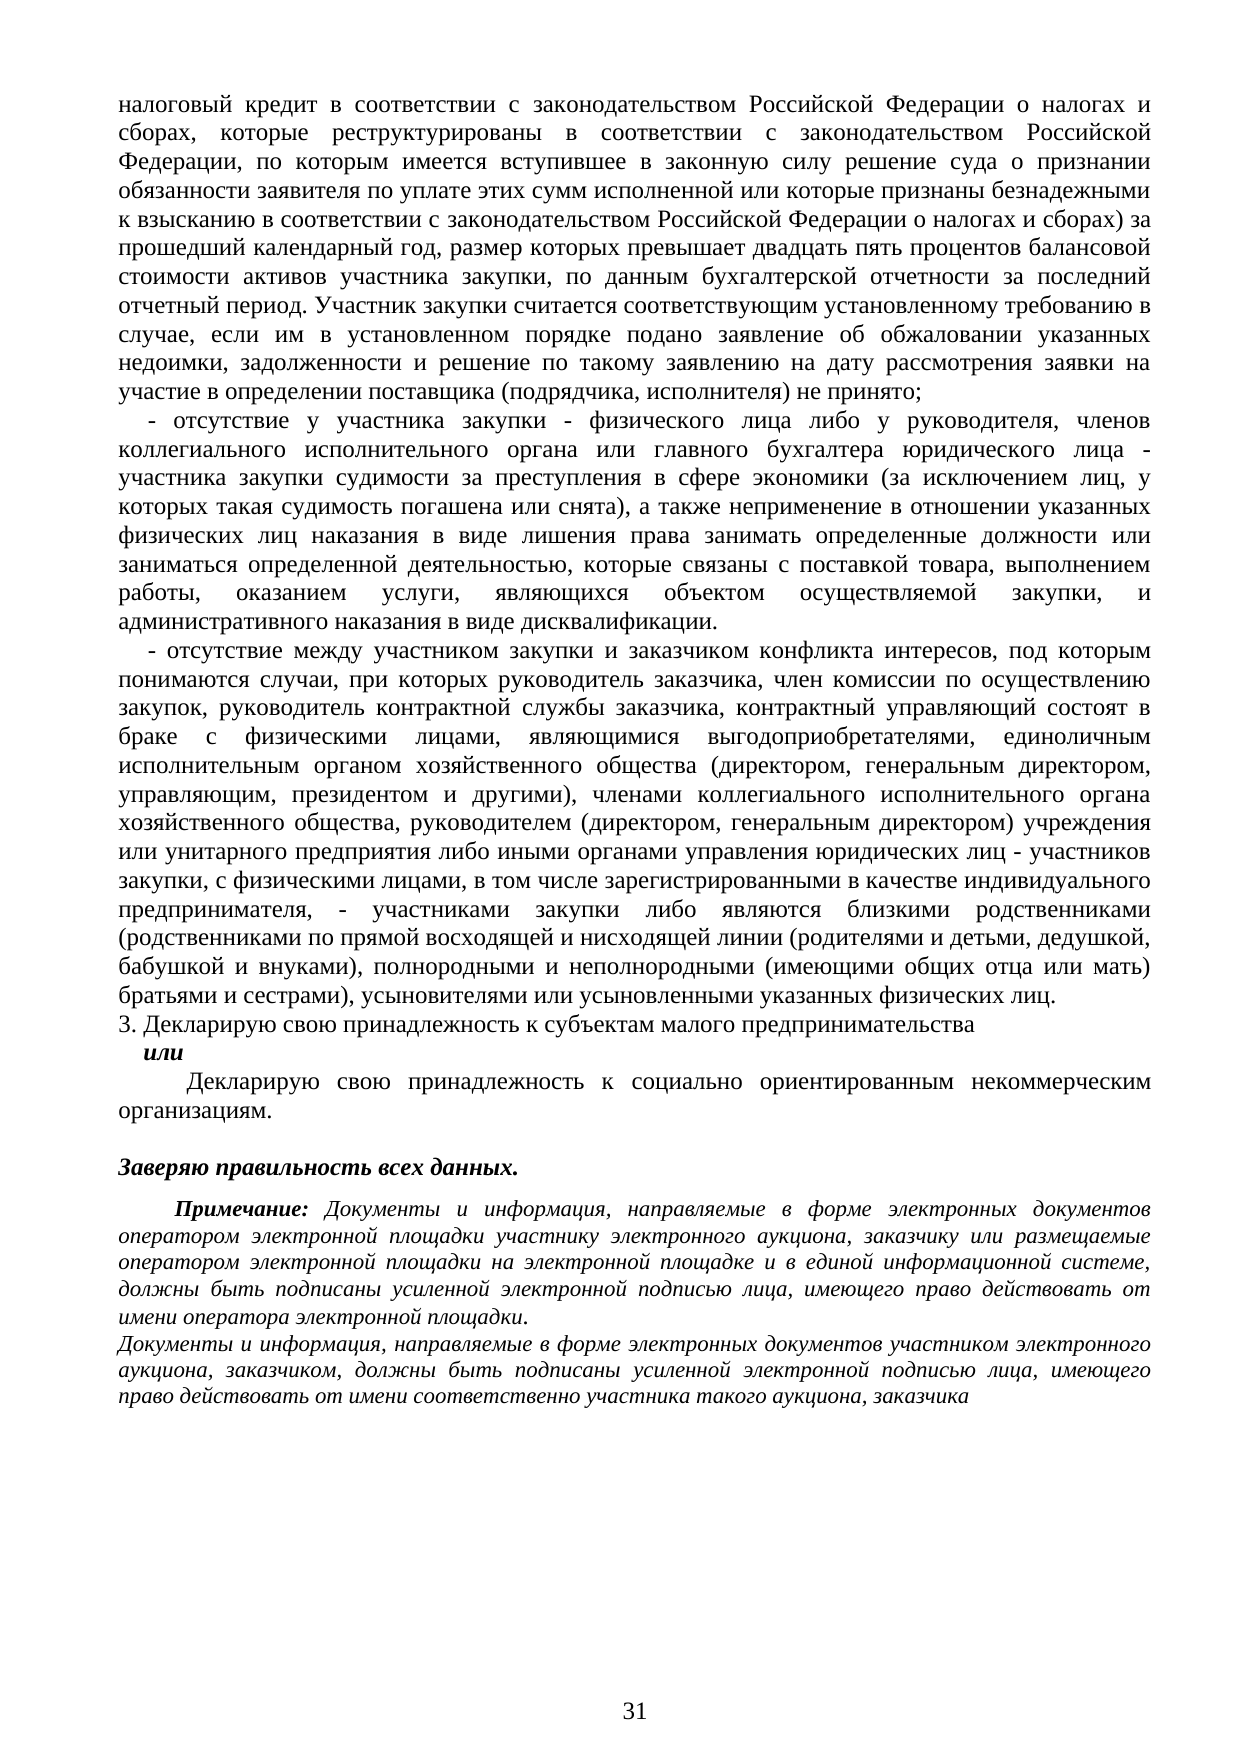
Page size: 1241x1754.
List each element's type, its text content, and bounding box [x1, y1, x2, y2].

text Заверяю правильность всех данных. [118, 1152, 1152, 1181]
text - отсутствие между участником закупки и заказчиком конфликта интересов, под которым понимаются случаи, при которых руководитель заказчика, член комиссии по осуществлению закупок, руководитель контрактной службы заказчика, контрактный управляющий состоят в браке с физическими лицами, являющимися выгодоприобретателями, единоличным исполнительным органом хозяйственного общества (директором, генеральным директором, управляющим, президентом и другими), членами коллегиального исполнительного органа хозяйственного общества, руководителем (директором, генеральным директором) учреждения или унитарного предприятия либо иными органами управления юридических лиц - участников закупки, с физическими лицами, в том числе зарегистрированными в качестве индивидуального предпринимателя, - участниками закупки либо являются близкими родственниками (родственниками по прямой восходящей и нисходящей линии (родителями и детьми, дедушкой, бабушкой и внуками), полнородными и неполнородными (имеющими общих отца или мать) братьями и сестрами), усыновителями или усыновленными указанных физических лиц. [118, 635, 1152, 1009]
text или [118, 1037, 1152, 1066]
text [118, 89, 1152, 405]
text Документы и информация, направляемые в форме электронных документов участником электронного аукциона, заказчиком, должны быть подписаны усиленной электронной подписью лица, имеющего право действовать от имени соответственно участника такого аукциона, заказчика [118, 1330, 1152, 1409]
text - отсутствие у участника закупки - физического лица либо у руководителя, членов коллегиального исполнительного органа или главного бухгалтера юридического лица - участника закупки судимости за преступления в сфере экономики (за исключением лиц, у которых такая судимость погашена или снята), а также неприменение в отношении указанных физических лиц наказания в виде лишения права занимать определенные должности или заниматься определенной деятельностью, которые связаны с поставкой товара, выполнением работы, оказанием услуги, являющихся объектом осуществляемой закупки, и административного наказания в виде дисквалификации. [118, 405, 1152, 635]
text Примечание: Документы и информация, направляемые в форме электронных документов оператором электронной площадки участнику электронного аукциона, заказчику или размещаемые оператором электронной площадки на электронной площадке и в единой информационной системе, должны быть подписаны усиленной электронной подписью лица, имеющего право действовать от имени оператора электронной площадки. [118, 1196, 1152, 1330]
text 3. Декларирую свою принадлежность к субъектам малого предпринимательства [118, 1009, 1152, 1037]
text Декларирую свою принадлежность к социально ориентированным некоммерческим организациям. [118, 1066, 1152, 1124]
